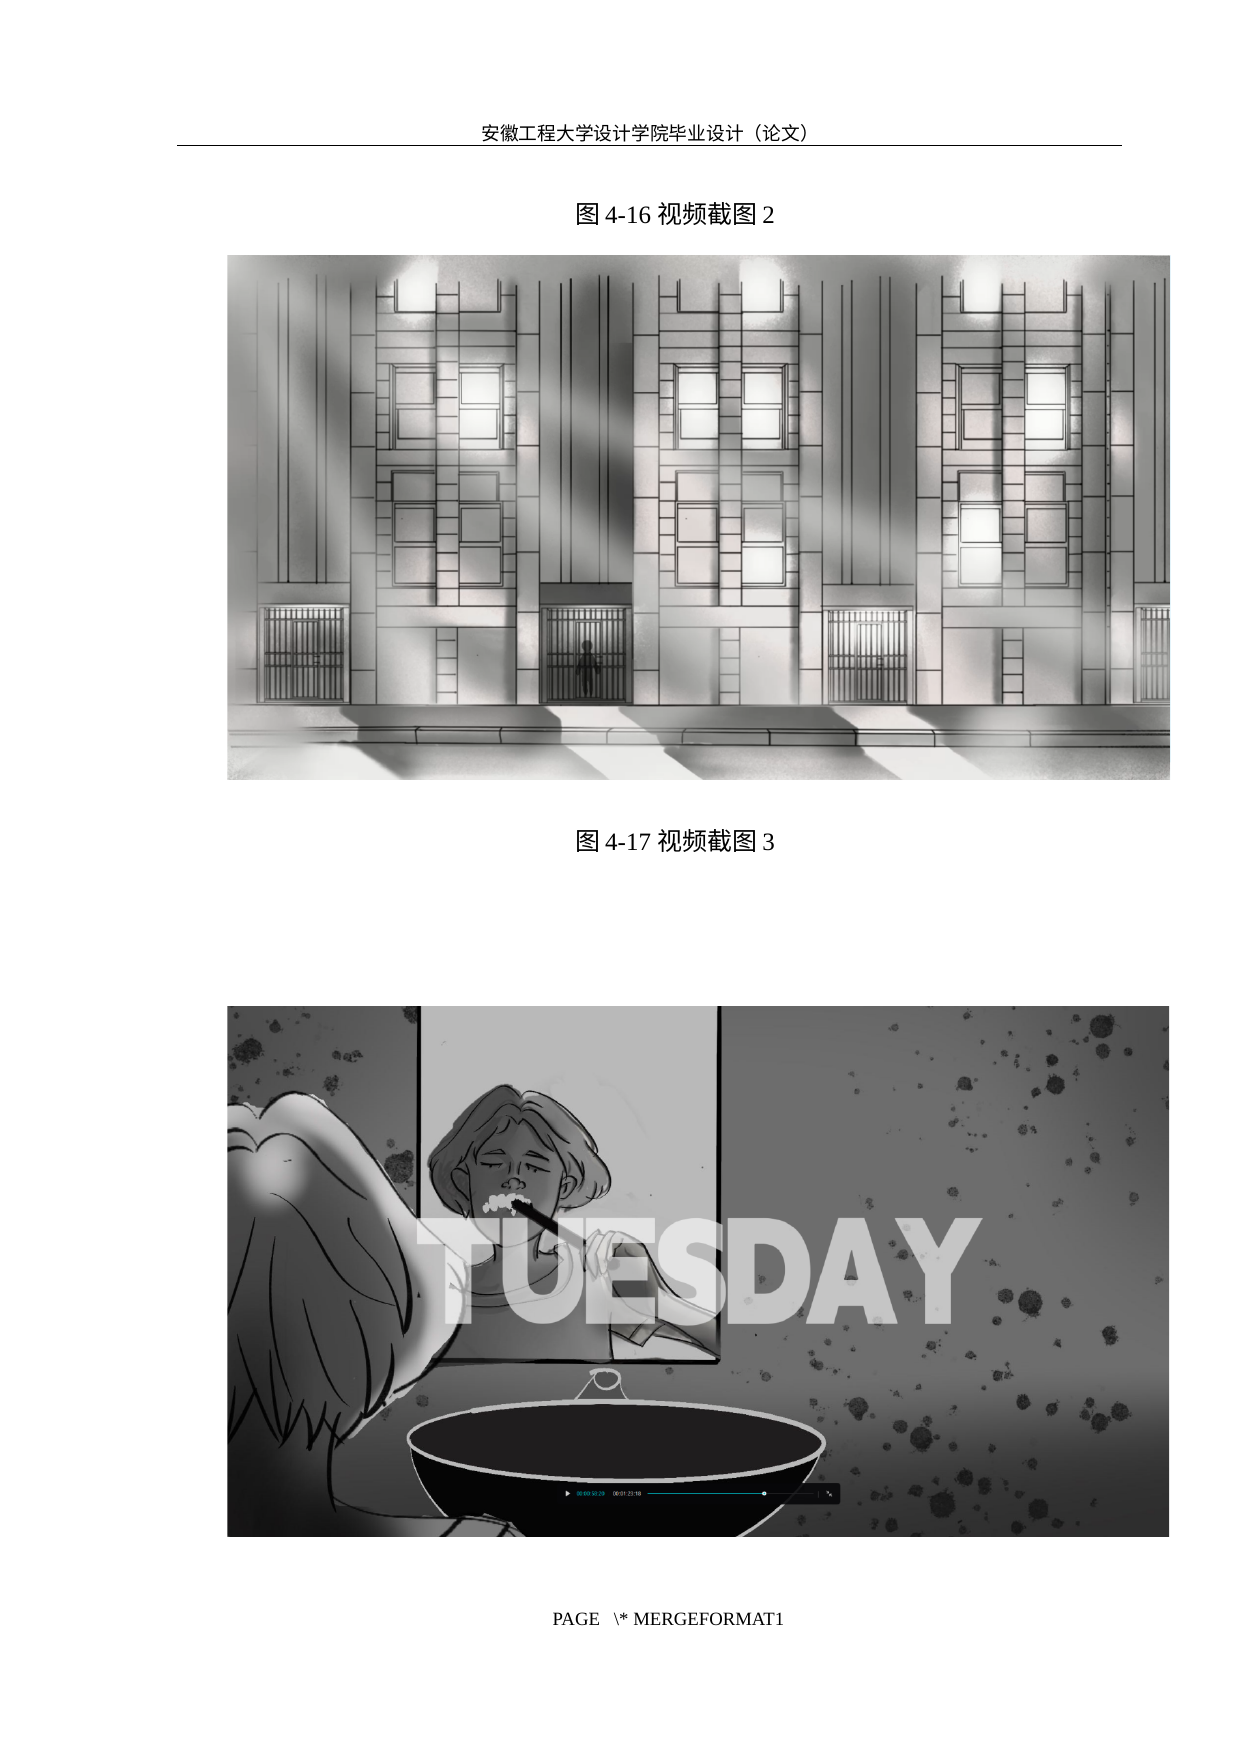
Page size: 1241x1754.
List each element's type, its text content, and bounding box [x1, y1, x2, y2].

picture [227, 1006, 1170, 1537]
text 图4-17 视频截图3 [177, 806, 1122, 874]
picture [227, 255, 1171, 780]
text 图4-16 视频截图2 [177, 178, 1122, 246]
